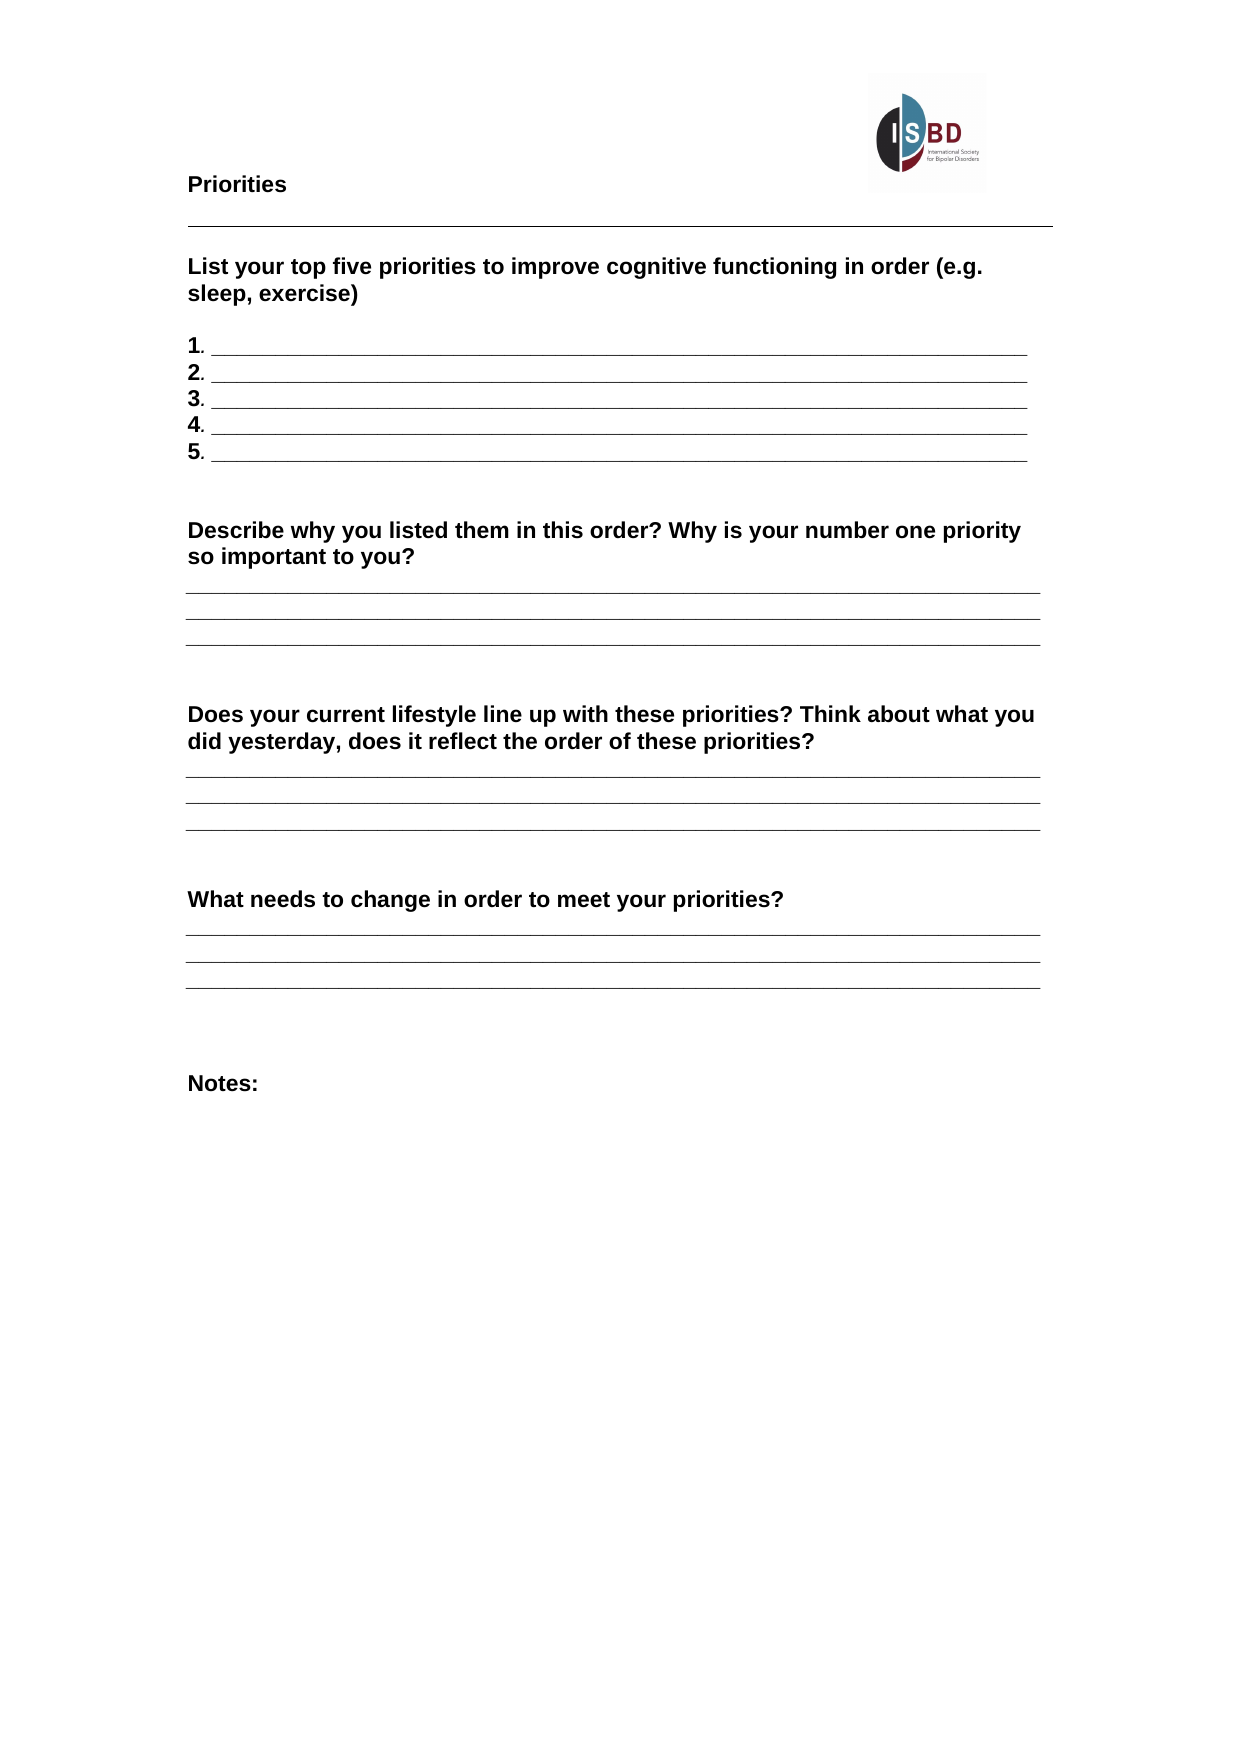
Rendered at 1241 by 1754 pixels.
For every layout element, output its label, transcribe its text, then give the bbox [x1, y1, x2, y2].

text 5. ________________________________________________________________ [187, 438, 1053, 464]
text Does your current lifestyle line up with these priorities? Think about what you did yesterday, does it reflect the order of these priorities? [187, 701, 1053, 754]
text 2. ________________________________________________________________ [187, 359, 1053, 385]
text _________________________________________________________________________________________________________________________________________________________________________________________________________ [187, 754, 1053, 833]
text _________________________________________________________________________________________________________________________________________________________________________________________________________ [187, 569, 1053, 648]
text Describe why you listed them in this order? Why is your number one priority so important to you? [187, 517, 1053, 569]
text 1. ________________________________________________________________ [187, 332, 1053, 359]
text _________________________________________________________________________________________________________________________________________________________________________________________________________ [187, 912, 1053, 991]
text 3. ________________________________________________________________ [187, 385, 1053, 411]
text 4. ________________________________________________________________ [187, 411, 1053, 438]
text List your top five priorities to improve cognitive functioning in order (e.g. sleep, exercise) [187, 253, 1053, 306]
text What needs to change in order to meet your priorities? [187, 886, 1053, 912]
text Notes: [187, 1070, 1053, 1097]
picture [868, 73, 987, 193]
